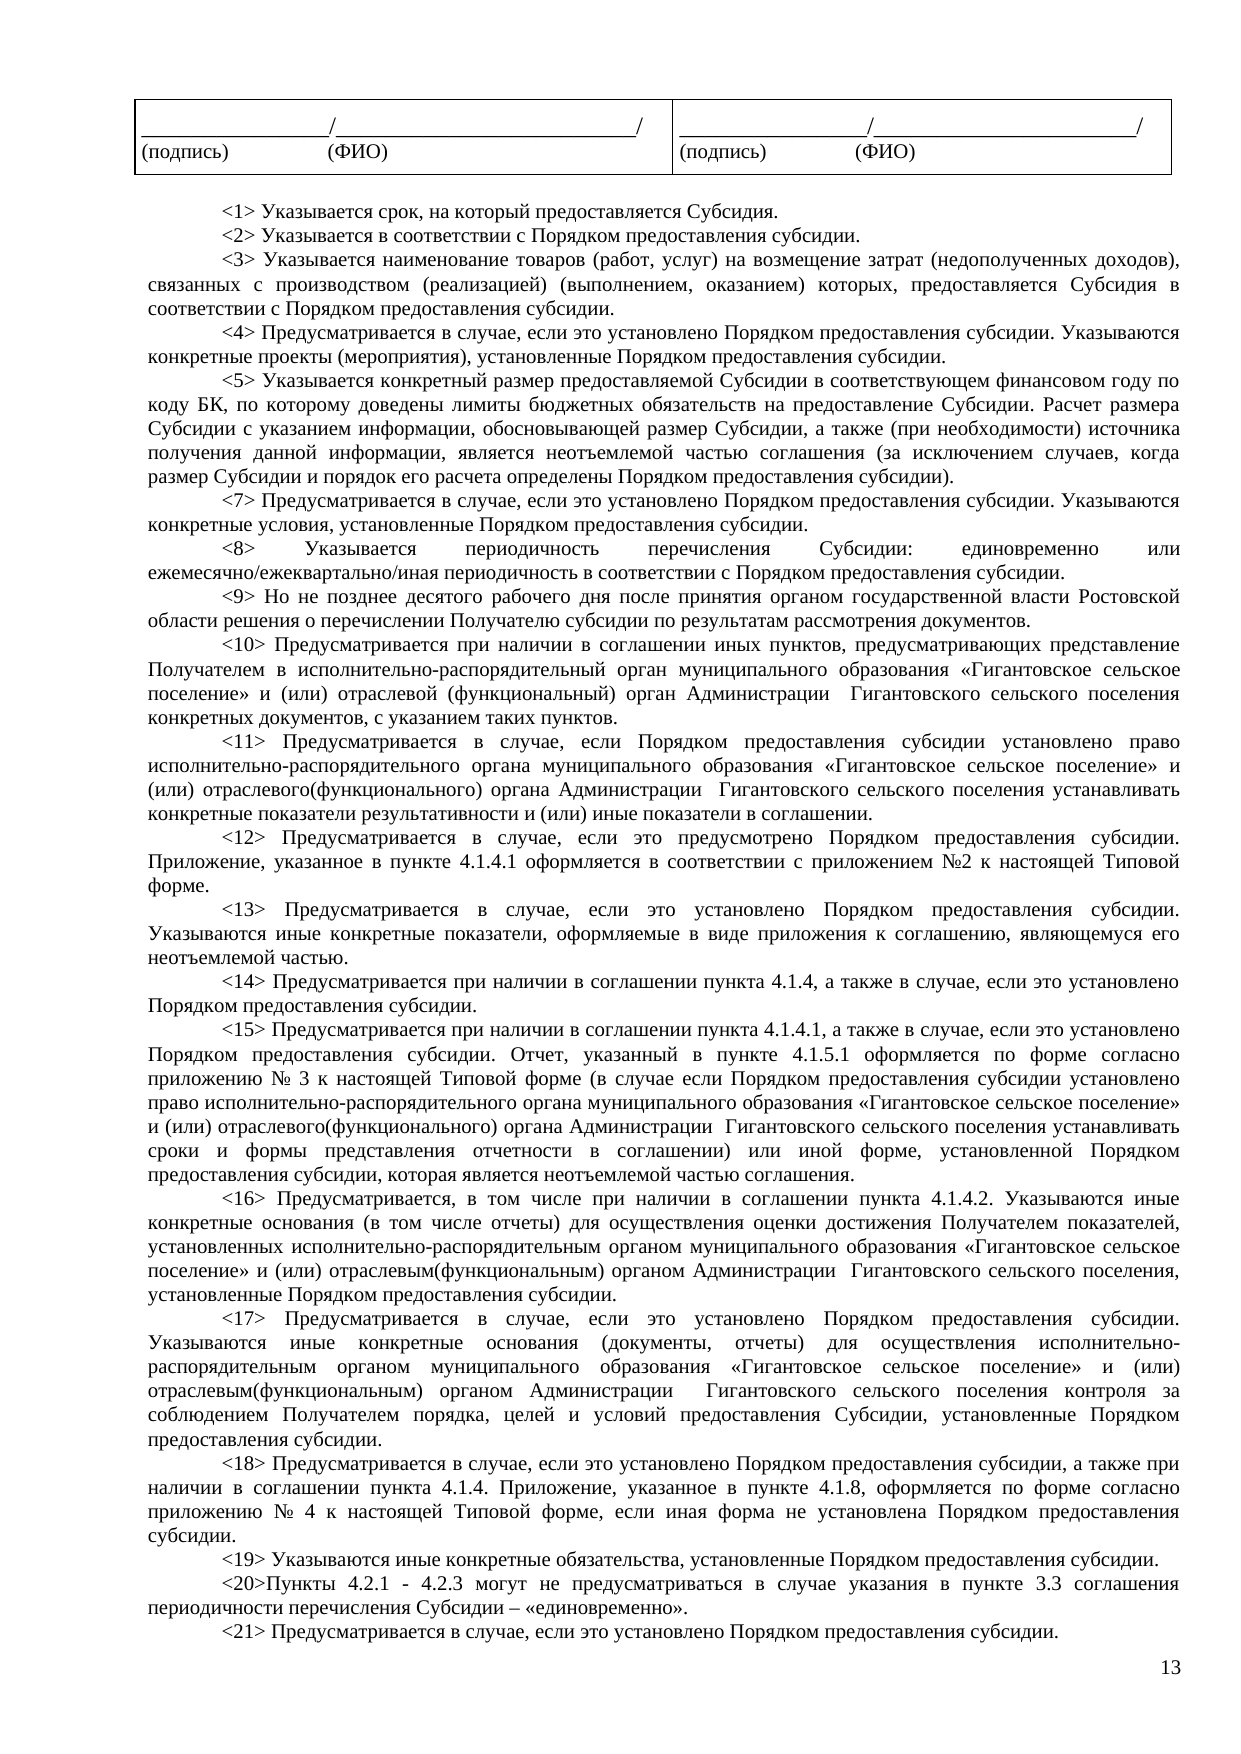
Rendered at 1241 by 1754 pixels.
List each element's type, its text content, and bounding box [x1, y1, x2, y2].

text <18> Предусматривается в случае, если это установлено Порядком предоставления субсидии, а также при наличии в соглашении пункта 4.1.4. Приложение, указанное в пункте 4.1.8, оформляется по форме согласно приложению № 4 к настоящей Типовой форме, если иная форма не установлена Порядком предоставления субсидии. [148, 1451, 1181, 1547]
text <15> Предусматривается при наличии в соглашении пункта 4.1.4.1, а также в случае, если это установлено Порядком предоставления субсидии. Отчет, указанный в пункте 4.1.5.1 оформляется по форме согласно приложению № 3 к настоящей Типовой форме (в случае если Порядком предоставления субсидии установлено право исполнительно-распорядительного органа муниципального образования «Гигантовское сельское поселение» и (или) отраслевого(функционального) органа Администрации Гигантовского сельского поселения устанавливать сроки и формы представления отчетности в соглашении) или иной форме, установленной Порядком предоставления субсидии, которая является неотъемлемой частью соглашения. [148, 1017, 1181, 1186]
text <12> Предусматривается в случае, если это предусмотрено Порядком предоставления субсидии. Приложение, указанное в пункте 4.1.4.1 оформляется в соответствии с приложением №2 к настоящей Типовой форме. [148, 825, 1181, 897]
text <13> Предусматривается в случае, если это установлено Порядком предоставления субсидии. Указываются иные конкретные показатели, оформляемые в виде приложения к соглашению, являющемуся его неотъемлемой частью. [148, 897, 1181, 969]
text <20>Пункты 4.2.1 - 4.2.3 могут не предусматриваться в случае указания в пункте 3.3 соглашения периодичности перечисления Субсидии – «единовременно». [148, 1571, 1181, 1619]
text <11> Предусматривается в случае, если Порядком предоставления субсидии установлено право исполнительно-распорядительного органа муниципального образования «Гигантовское сельское поселение» и (или) отраслевого(функционального) органа Администрации Гигантовского сельского поселения устанавливать конкретные показатели результативности и (или) иные показатели в соглашении. [148, 729, 1181, 825]
text <21> Предусматривается в случае, если это установлено Порядком предоставления субсидии. [148, 1619, 1181, 1643]
text <9> Но не позднее десятого рабочего дня после принятия органом государственной власти Ростовской области решения о перечислении Получателю субсидии по результатам рассмотрения документов. [148, 584, 1181, 632]
text <8> Указывается периодичность перечисления Субсидии: единовременно или ежемесячно/ежеквартально/иная периодичность в соответствии с Порядком предоставления субсидии. [148, 536, 1181, 584]
text <4> Предусматривается в случае, если это установлено Порядком предоставления субсидии. Указываются конкретные проекты (мероприятия), установленные Порядком предоставления субсидии. [148, 319, 1181, 368]
text <1> Указывается срок, на который предоставляется Субсидия. [148, 199, 1181, 223]
text <16> Предусматривается, в том числе при наличии в соглашении пункта 4.1.4.2. Указываются иные конкретные основания (в том числе отчеты) для осуществления оценки достижения Получателем показателей, установленных исполнительно-распорядительным органом муниципального образования «Гигантовское сельское поселение» и (или) отраслевым(функциональным) органом Администрации Гигантовского сельского поселения, установленные Порядком предоставления субсидии. [148, 1186, 1181, 1306]
table_cell _______________/_____________________/ (подпись) (ФИО) [673, 100, 1171, 174]
text <7> Предусматривается в случае, если это установлено Порядком предоставления субсидии. Указываются конкретные условия, установленные Порядком предоставления субсидии. [148, 488, 1181, 536]
table_cell _______________/________________________/ (подпись) (ФИО) [136, 100, 672, 174]
text <14> Предусматривается при наличии в соглашении пункта 4.1.4, а также в случае, если это установлено Порядком предоставления субсидии. [148, 969, 1181, 1017]
text <2> Указывается в соответствии с Порядком предоставления субсидии. [148, 223, 1181, 247]
text <17> Предусматривается в случае, если это установлено Порядком предоставления субсидии. Указываются иные конкретные основания (документы, отчеты) для осуществления исполнительно-распорядительным органом муниципального образования «Гигантовское сельское поселение» и (или) отраслевым(функциональным) органом Администрации Гигантовского сельского поселения контроля за соблюдением Получателем порядка, целей и условий предоставления Субсидии, установленные Порядком предоставления субсидии. [148, 1306, 1181, 1451]
text <10> Предусматривается при наличии в соглашении иных пунктов, предусматривающих представление Получателем в исполнительно-распорядительный орган муниципального образования «Гигантовское сельское поселение» и (или) отраслевой (функциональный) орган Администрации Гигантовского сельского поселения конкретных документов, с указанием таких пунктов. [148, 632, 1181, 729]
text <5> Указывается конкретный размер предоставляемой Субсидии в соответствующем финансовом году по коду БК, по которому доведены лимиты бюджетных обязательств на предоставление Субсидии. Расчет размера Субсидии с указанием информации, обосновывающей размер Субсидии, а также (при необходимости) источника получения данной информации, является неотъемлемой частью соглашения (за исключением случаев, когда размер Субсидии и порядок его расчета определены Порядком предоставления субсидии). [148, 368, 1181, 488]
text <19> Указываются иные конкретные обязательства, установленные Порядком предоставления субсидии. [148, 1547, 1181, 1571]
text <3> Указывается наименование товаров (работ, услуг) на возмещение затрат (недополученных доходов), связанных с производством (реализацией) (выполнением, оказанием) которых, предоставляется Субсидия в соответствии с Порядком предоставления субсидии. [148, 247, 1181, 319]
